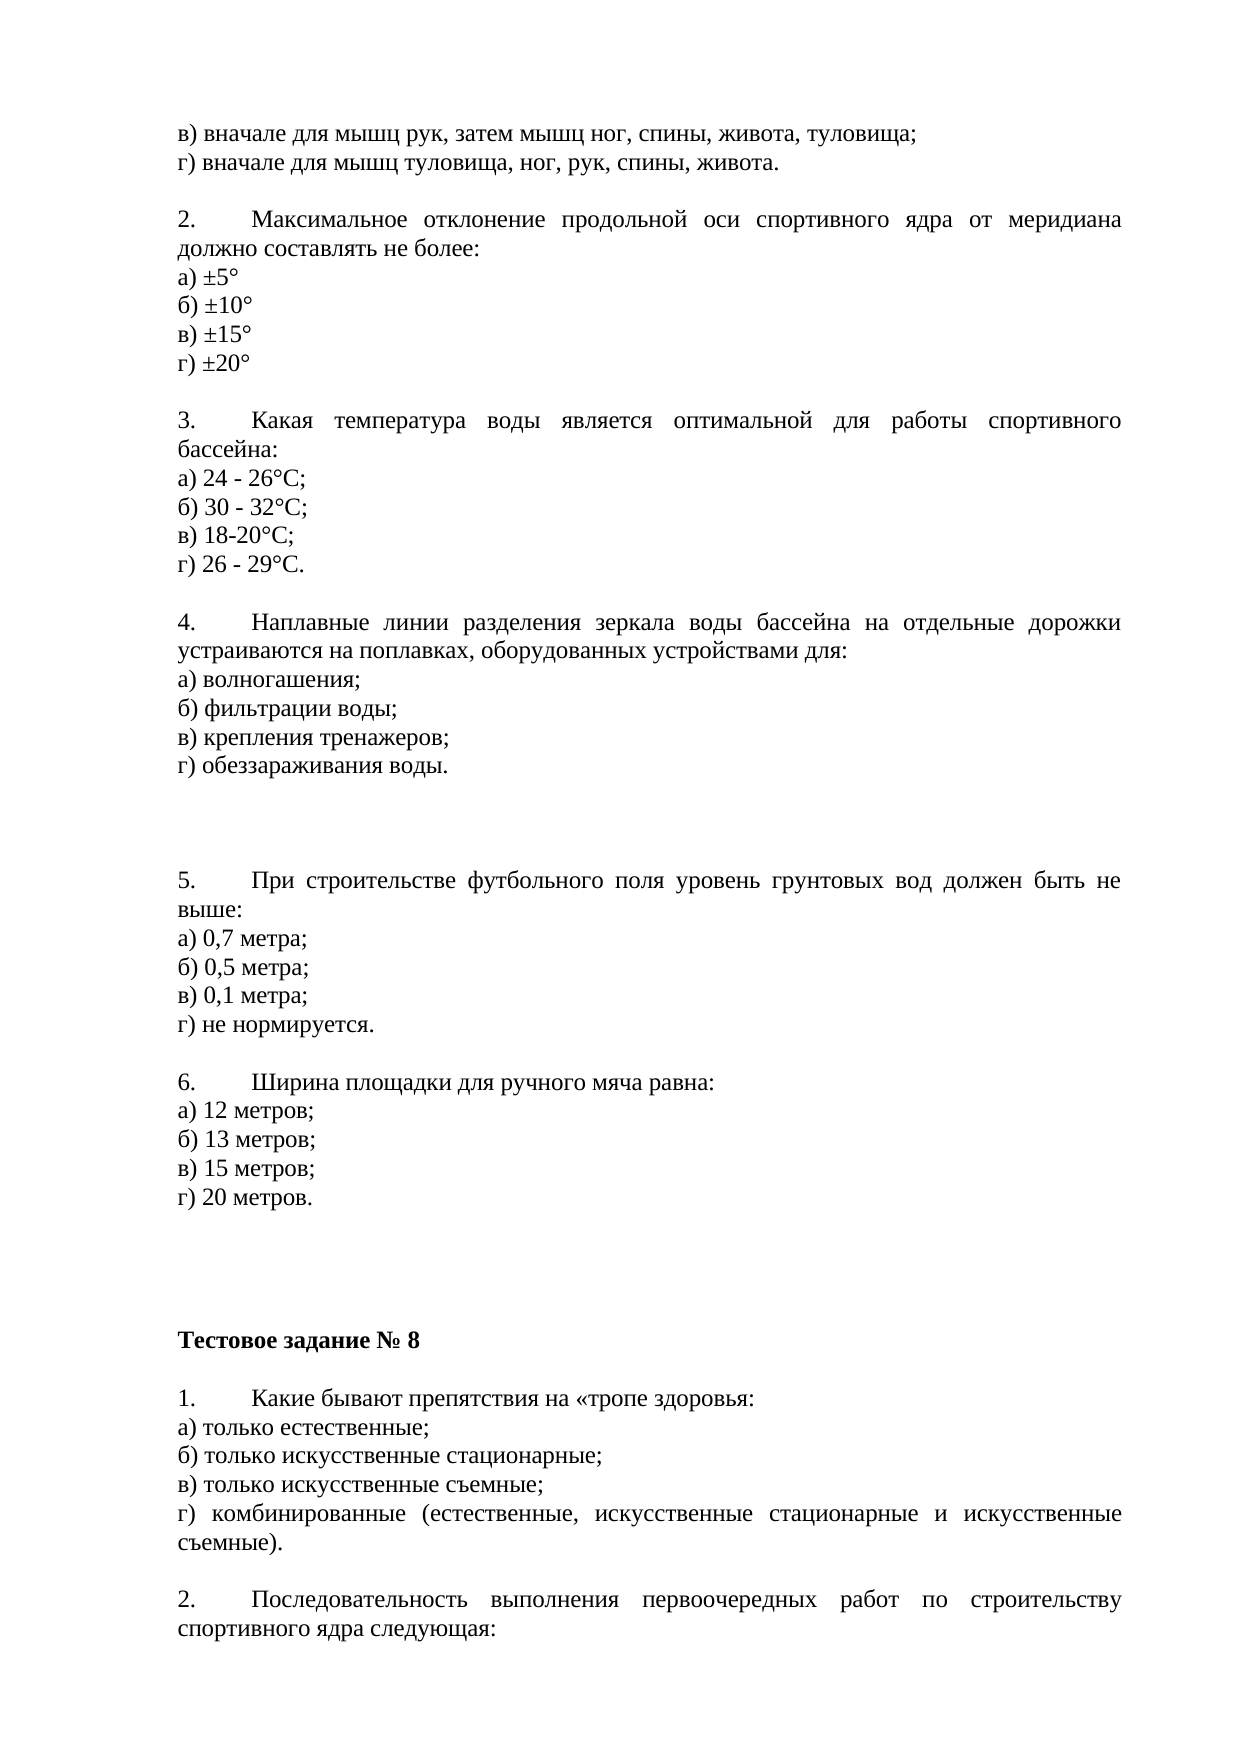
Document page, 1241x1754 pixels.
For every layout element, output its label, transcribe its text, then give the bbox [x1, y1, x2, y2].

text а) только естественные; [177, 1412, 1122, 1441]
text б) 13 метров; [177, 1124, 1122, 1153]
text б) только искусственные стационарные; [177, 1441, 1122, 1469]
text Тестовое задание № 8 [177, 1326, 1122, 1354]
text в) вначале для мышц рук, затем мышц ног, спины, живота, туловища; [177, 118, 1122, 147]
text г) ±20° [177, 348, 1122, 377]
text 2. Максимальное отклонение продольной оси спортивного ядра от меридиана должно составлять не более: [177, 204, 1122, 262]
text г) 20 метров. [177, 1182, 1122, 1211]
text б) 30 - 32°С; [177, 492, 1122, 521]
text г) вначале для мышц туловища, ног, рук, спины, живота. [177, 147, 1122, 176]
text в) 15 метров; [177, 1153, 1122, 1182]
text г) обеззараживания воды. [177, 751, 1122, 779]
text а) ±5° [177, 262, 1122, 291]
text а) волногашения; [177, 664, 1122, 693]
text г) не нормируется. [177, 1009, 1122, 1038]
text а) 24 - 26°С; [177, 463, 1122, 492]
text а) 12 метров; [177, 1096, 1122, 1124]
text б) ±10° [177, 291, 1122, 319]
text в) крепления тренажеров; [177, 722, 1122, 751]
text 6. Ширина площадки для ручного мяча равна: [177, 1067, 1122, 1096]
text б) фильтрации воды; [177, 693, 1122, 722]
text 2. Последовательность выполнения первоочередных работ по строительству спортивного ядра следующая: [177, 1584, 1122, 1642]
text б) 0,5 метра; [177, 952, 1122, 981]
text 3. Какая температура воды является оптимальной для работы спортивного бассейна: [177, 406, 1122, 463]
text в) 0,1 метра; [177, 981, 1122, 1009]
text 1. Какие бывают препятствия на «тропе здоровья: [177, 1383, 1122, 1412]
text г) комбинированные (естественные, искусственные стационарные и искусственные съемные). [177, 1498, 1122, 1556]
text г) 26 - 29°С. [177, 549, 1122, 578]
text а) 0,7 метра; [177, 923, 1122, 952]
text 5. При строительстве футбольного поля уровень грунтовых вод должен быть не выше: [177, 866, 1122, 923]
text 4. Наплавные линии разделения зеркала воды бассейна на отдельные дорожки устраиваются на поплавках, оборудованных устройствами для: [177, 607, 1122, 664]
text в) ±15° [177, 319, 1122, 348]
text в) 18-20°С; [177, 521, 1122, 549]
text в) только искусственные съемные; [177, 1469, 1122, 1498]
